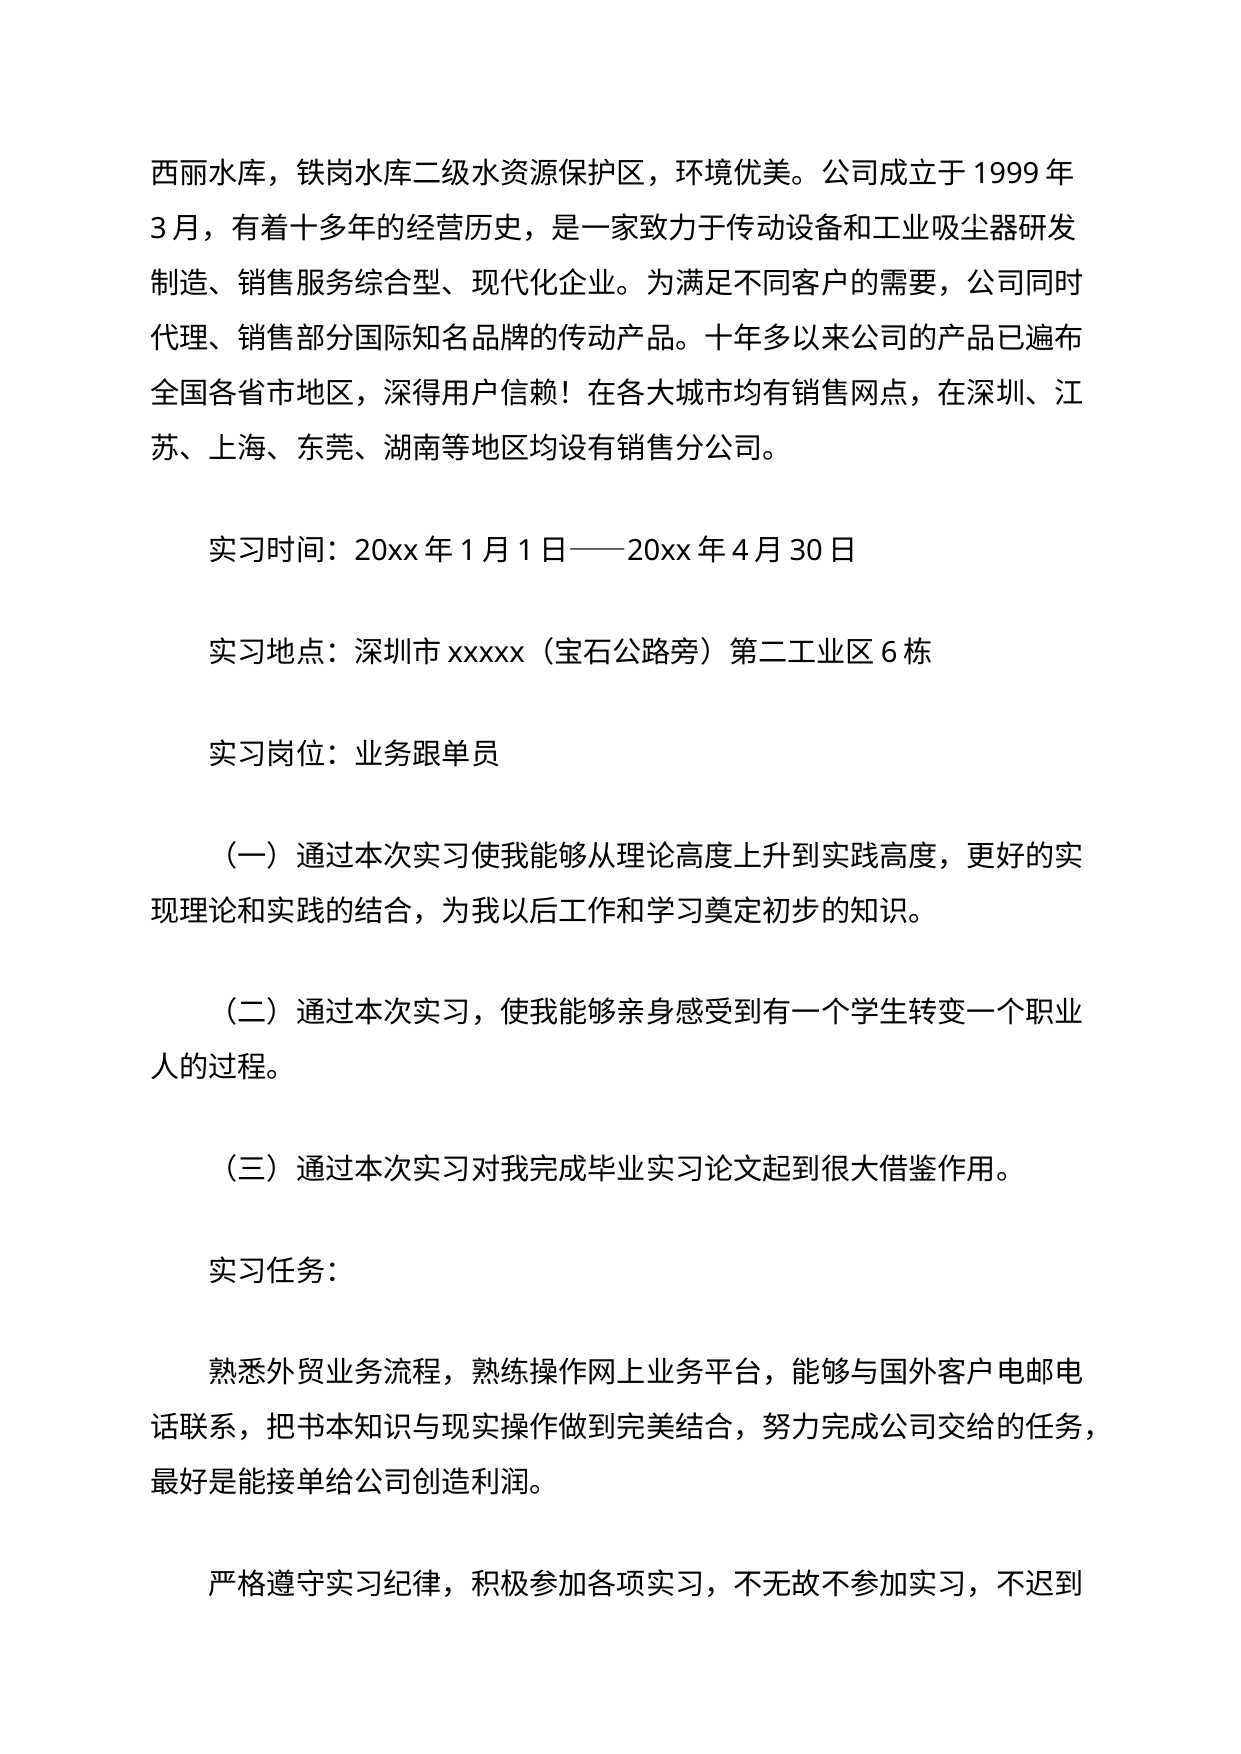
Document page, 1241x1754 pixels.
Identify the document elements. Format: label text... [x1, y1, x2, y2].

text （二）通过本次实习，使我能够亲身感受到有一个学生转变一个职业人的过程。 [150, 989, 1090, 1086]
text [150, 1561, 1090, 1603]
text 实习地点：深圳市xxxxx（宝石公路旁）第二工业区6栋 [150, 628, 1090, 671]
text 实习岗位：业务跟单员 [150, 730, 1090, 773]
text 熟悉外贸业务流程，熟练操作网上业务平台，能够与国外客户电邮电话联系，把书本知识与现实操作做到完美结合，努力完成公司交给的任务，最好是能接单给公司创造利润。 [150, 1349, 1090, 1501]
text 实习时间：20xx年1月1日——20xx年4月30日 [150, 526, 1090, 569]
text （一）通过本次实习使我能够从理论高度上升到实践高度，更好的实现理论和实践的结合，为我以后工作和学习奠定初步的知识。 [150, 832, 1090, 929]
text 实习任务： [150, 1247, 1090, 1289]
text （三）通过本次实习对我完成毕业实习论文起到很大借鉴作用。 [150, 1146, 1090, 1188]
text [150, 150, 1090, 467]
